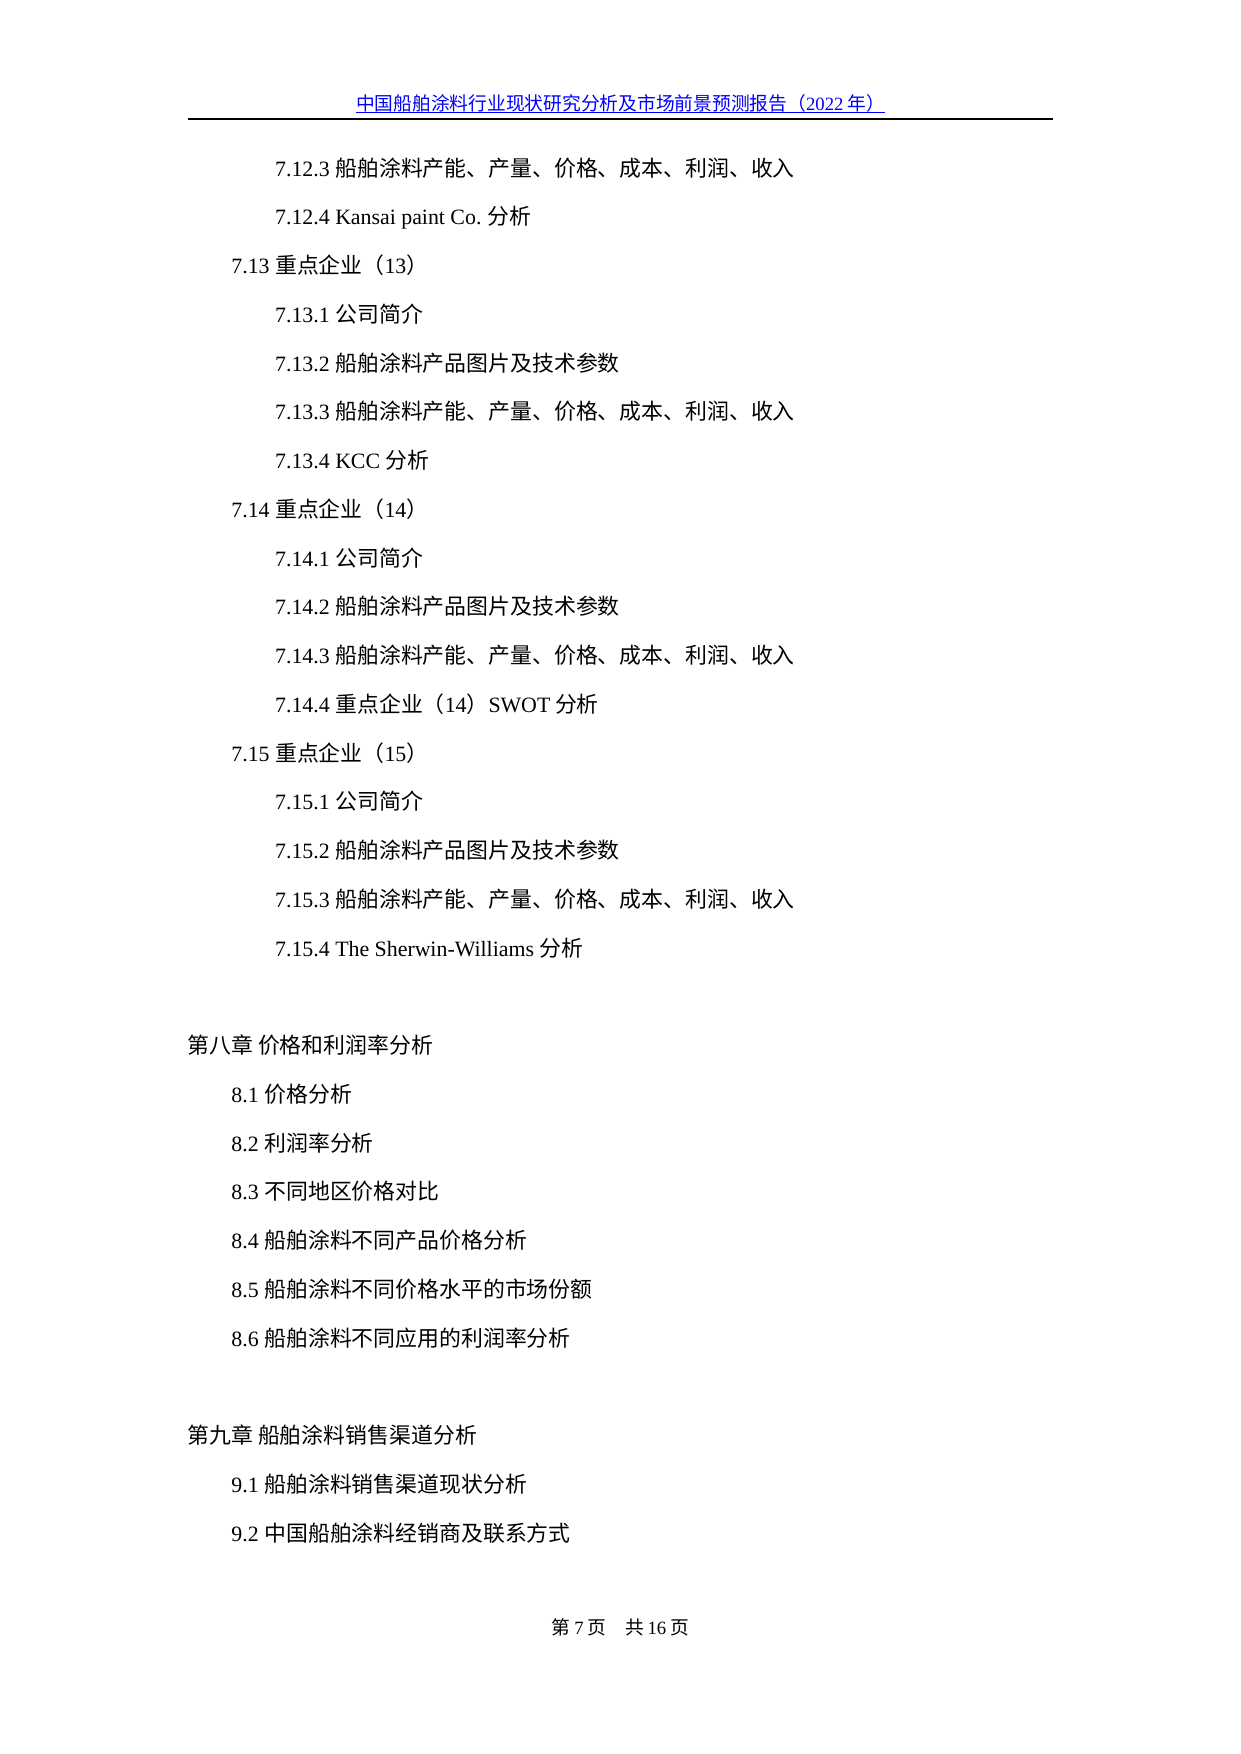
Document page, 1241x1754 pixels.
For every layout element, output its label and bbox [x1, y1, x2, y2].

text [187, 150, 1053, 1548]
